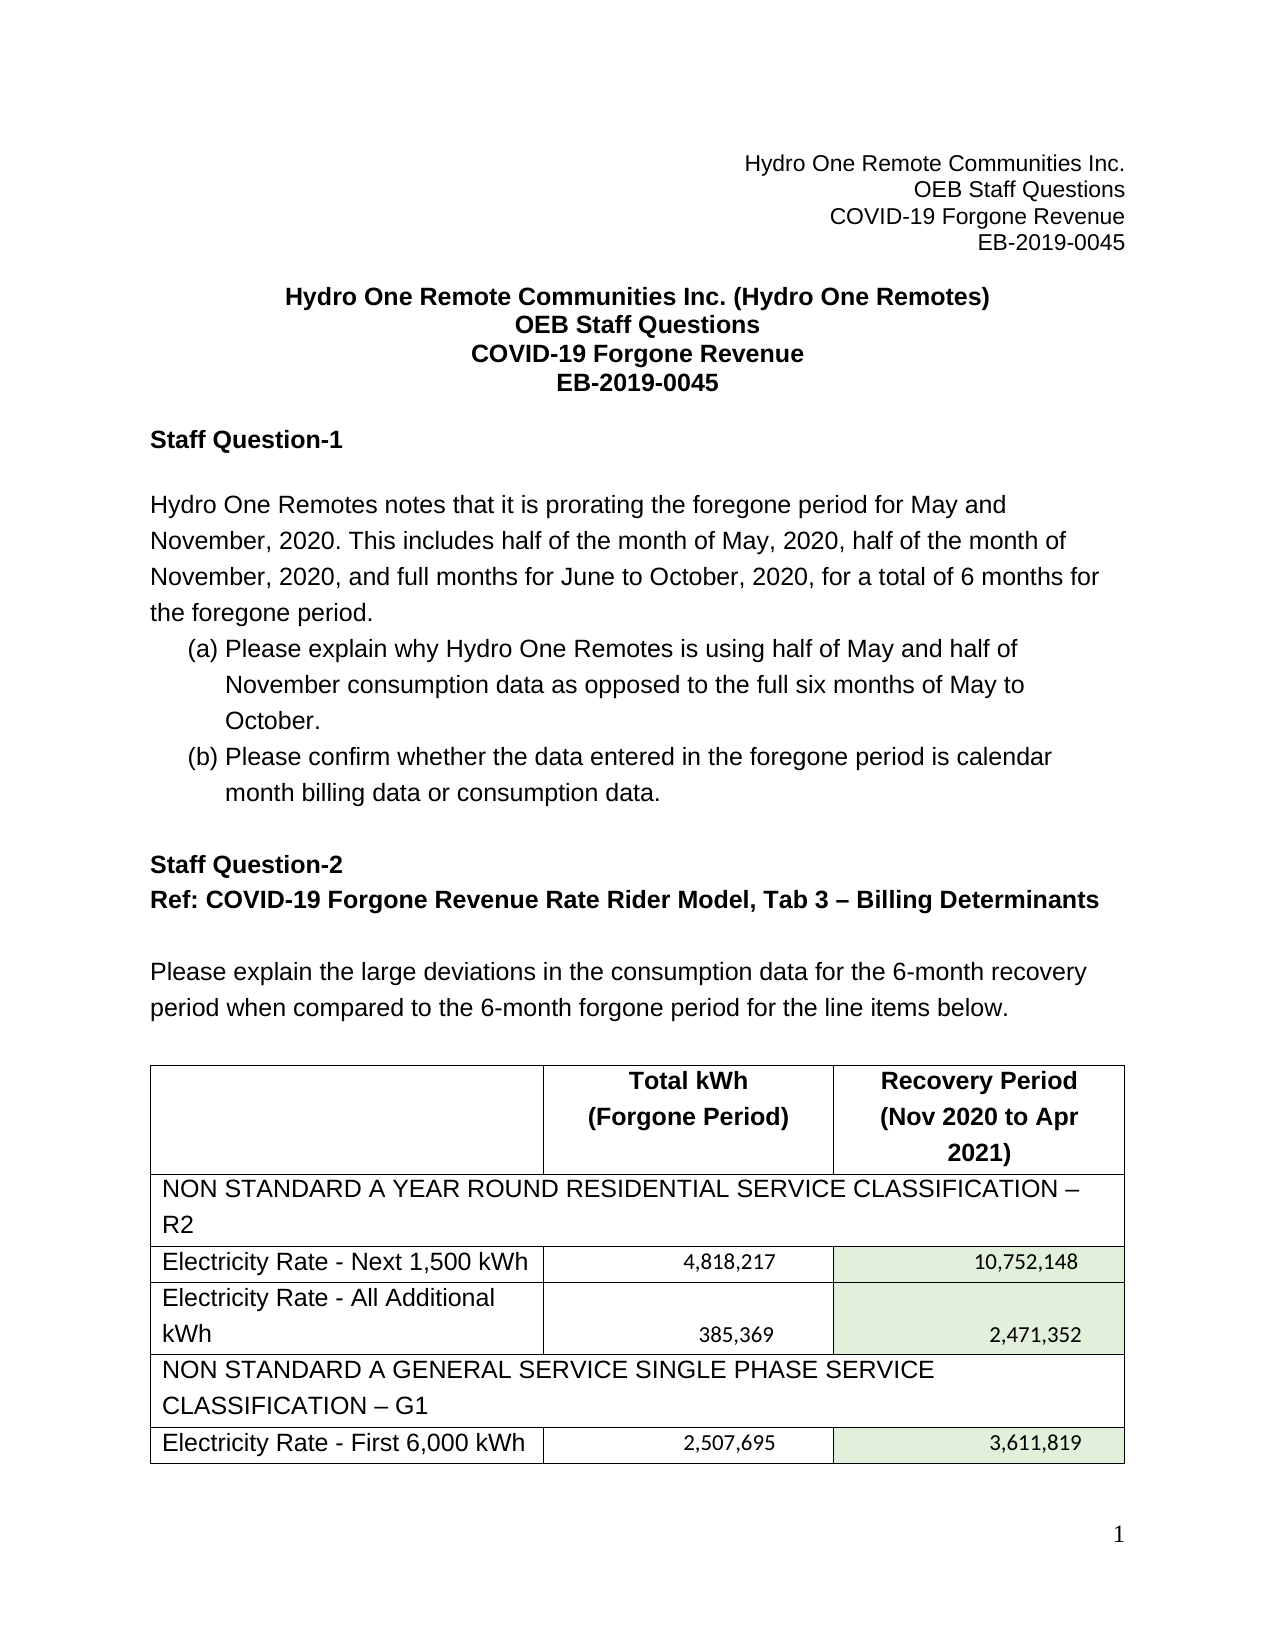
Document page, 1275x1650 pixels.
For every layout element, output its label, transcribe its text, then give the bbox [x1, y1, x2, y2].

table_cell 2,471,352 [834, 1283, 1124, 1354]
text Staff Question-1 [150, 426, 1125, 454]
table_cell 10,752,148 [834, 1247, 1124, 1282]
text Hydro One Remote Communities Inc. (Hydro One Remotes) [150, 282, 1125, 311]
table_cell Electricity Rate - All Additional kWh [151, 1283, 543, 1354]
text COVID-19 Forgone Revenue [150, 339, 1125, 368]
list Please confirm whether the data entered in the foregone period is calendar month billing data or consumption data. [187, 742, 1125, 806]
table_cell Electricity Rate - Next 1,500 kWh [151, 1247, 543, 1282]
text Hydro One Remotes notes that it is prorating the foregone period for May and November, 2020. This includes half of the month of May, 2020, half of the month of November, 2020, and full months for June to October, 2020, for a total of 6 months for the foregone period. [150, 490, 1125, 627]
table_cell 4,818,217 [544, 1247, 833, 1282]
text Hydro One Remote Communities Inc. [150, 150, 1125, 176]
text COVID-19 Forgone Revenue [150, 203, 1125, 229]
table_cell 2,507,695 [544, 1428, 833, 1463]
text Please explain the large deviations in the consumption data for the 6-month recovery period when compared to the 6-month forgone period for the line items below. [150, 957, 1125, 1022]
table_header Total kWh (Forgone Period) [544, 1066, 833, 1173]
table_header [151, 1066, 543, 1173]
text Ref: COVID-19 Forgone Revenue Rate Rider Model, Tab 3 – Billing Determinants [150, 886, 1125, 914]
table_cell Electricity Rate - First 6,000 kWh [151, 1428, 543, 1463]
list Please explain why Hydro One Remotes is using half of May and half of November consumption data as opposed to the full six months of May to October. [187, 634, 1125, 734]
text OEB Staff Questions [150, 176, 1125, 203]
text EB-2019-0045 [150, 229, 1125, 255]
table_cell 3,611,819 [834, 1428, 1124, 1463]
table_cell NON STANDARD A GENERAL SERVICE SINGLE PHASE SERVICE CLASSIFICATION – G1 [151, 1355, 1124, 1427]
text Staff Question-2 [150, 849, 1125, 878]
text OEB Staff Questions [150, 311, 1125, 339]
table_cell NON STANDARD A YEAR ROUND RESIDENTIAL SERVICE CLASSIFICATION – R2 [151, 1175, 1124, 1246]
text EB-2019-0045 [150, 368, 1125, 397]
table_cell 385,369 [544, 1283, 833, 1354]
table_header Recovery Period (Nov 2020 to Apr 2021) [834, 1066, 1124, 1173]
